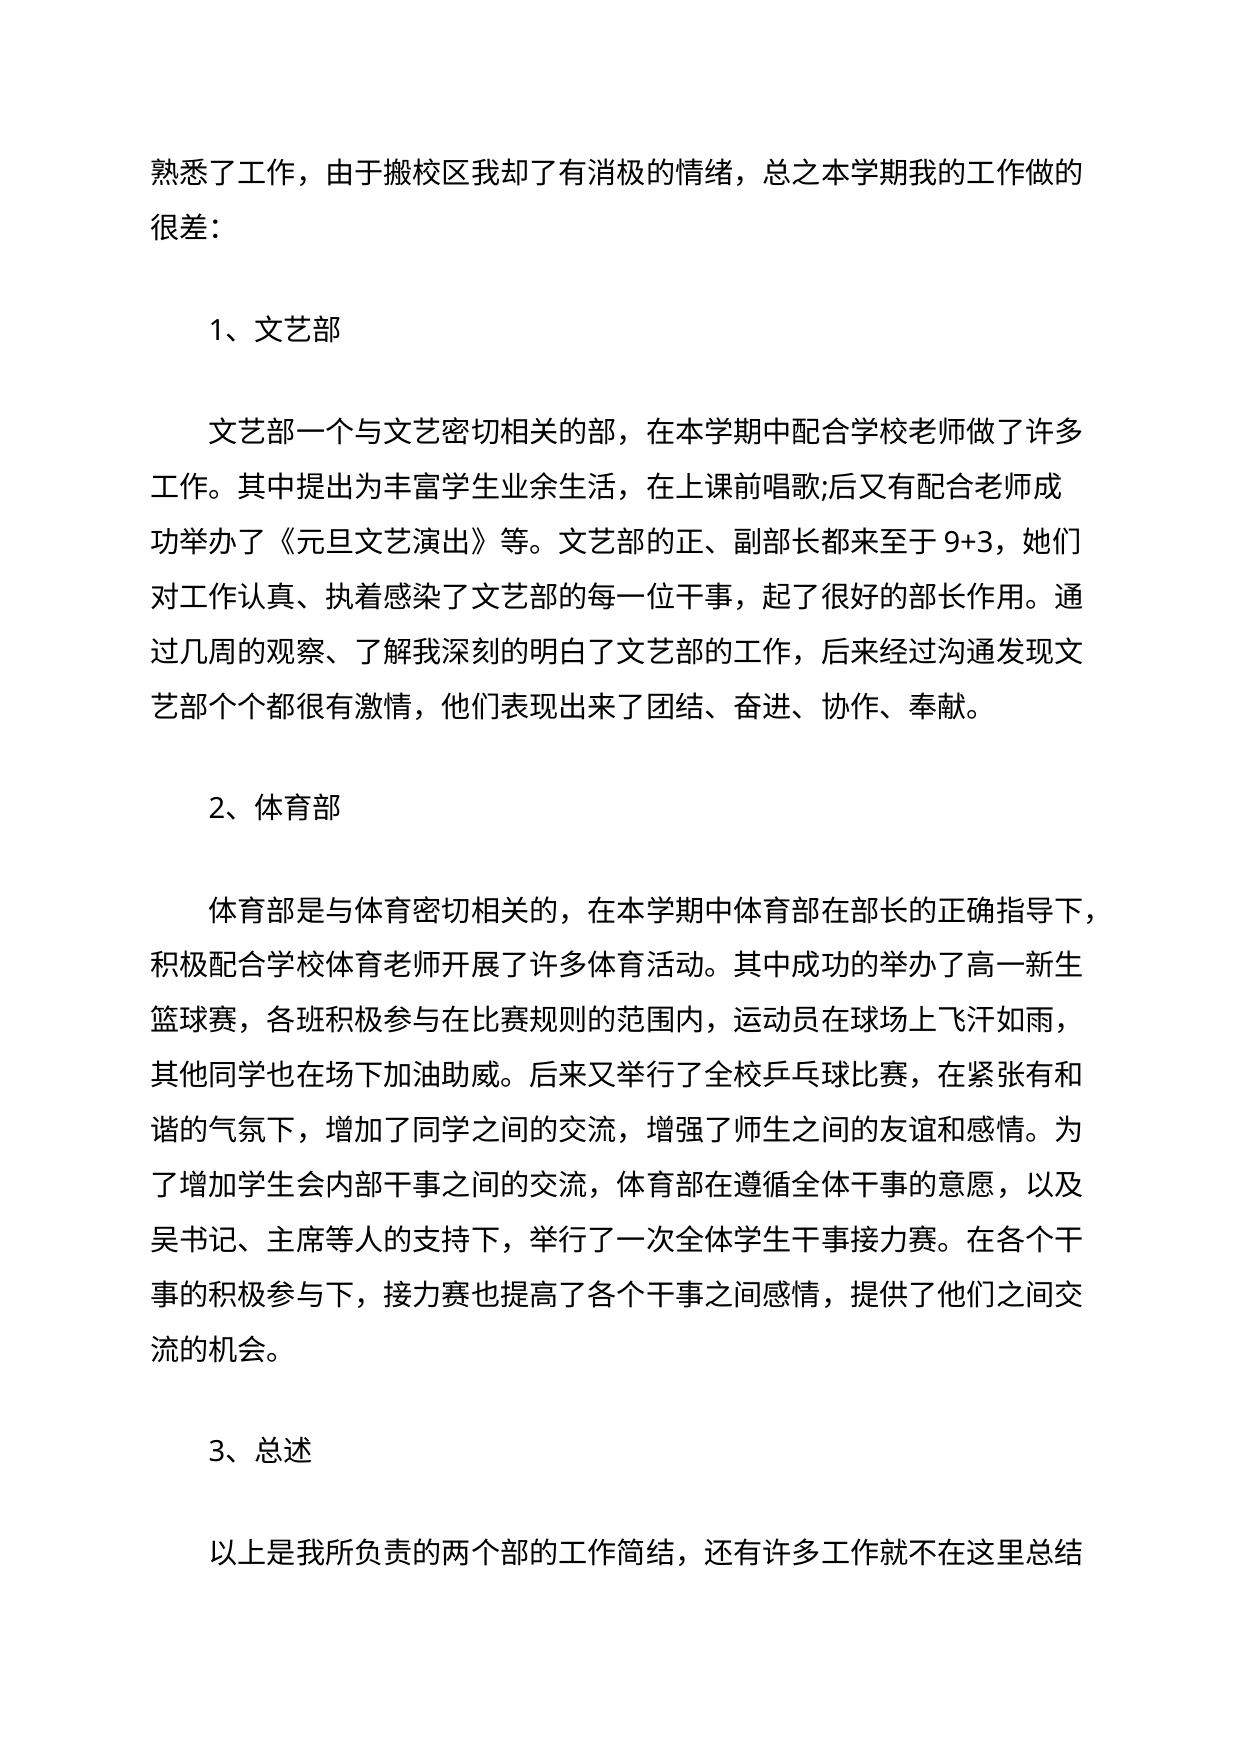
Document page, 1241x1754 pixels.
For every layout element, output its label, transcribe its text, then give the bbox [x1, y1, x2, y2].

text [150, 150, 1090, 247]
text 文艺部一个与文艺密切相关的部，在本学期中配合学校老师做了许多工作。其中提出为丰富学生业余生活，在上课前唱歌;后又有配合老师成功举办了《元旦文艺演出》等。文艺部的正、副部长都来至于9+3，她们对工作认真、执着感染了文艺部的每一位干事，起了很好的部长作用。通过几周的观察、了解我深刻的明白了文艺部的工作，后来经过沟通发现文艺部个个都很有激情，他们表现出来了团结、奋进、协作、奉献。 [150, 409, 1090, 726]
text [150, 1530, 1090, 1572]
text 体育部是与体育密切相关的，在本学期中体育部在部长的正确指导下，积极配合学校体育老师开展了许多体育活动。其中成功的举办了高一新生篮球赛，各班积极参与在比赛规则的范围内，运动员在球场上飞汗如雨，其他同学也在场下加油助威。后来又举行了全校乒乓球比赛，在紧张有和谐的气氛下，增加了同学之间的交流，增强了师生之间的友谊和感情。为了增加学生会内部干事之间的交流，体育部在遵循全体干事的意愿，以及吴书记、主席等人的支持下，举行了一次全体学生干事接力赛。在各个干事的积极参与下，接力赛也提高了各个干事之间感情，提供了他们之间交流的机会。 [150, 887, 1090, 1368]
text 2、体育部 [150, 785, 1090, 827]
text 1、文艺部 [150, 307, 1090, 349]
text 3、总述 [150, 1428, 1090, 1470]
